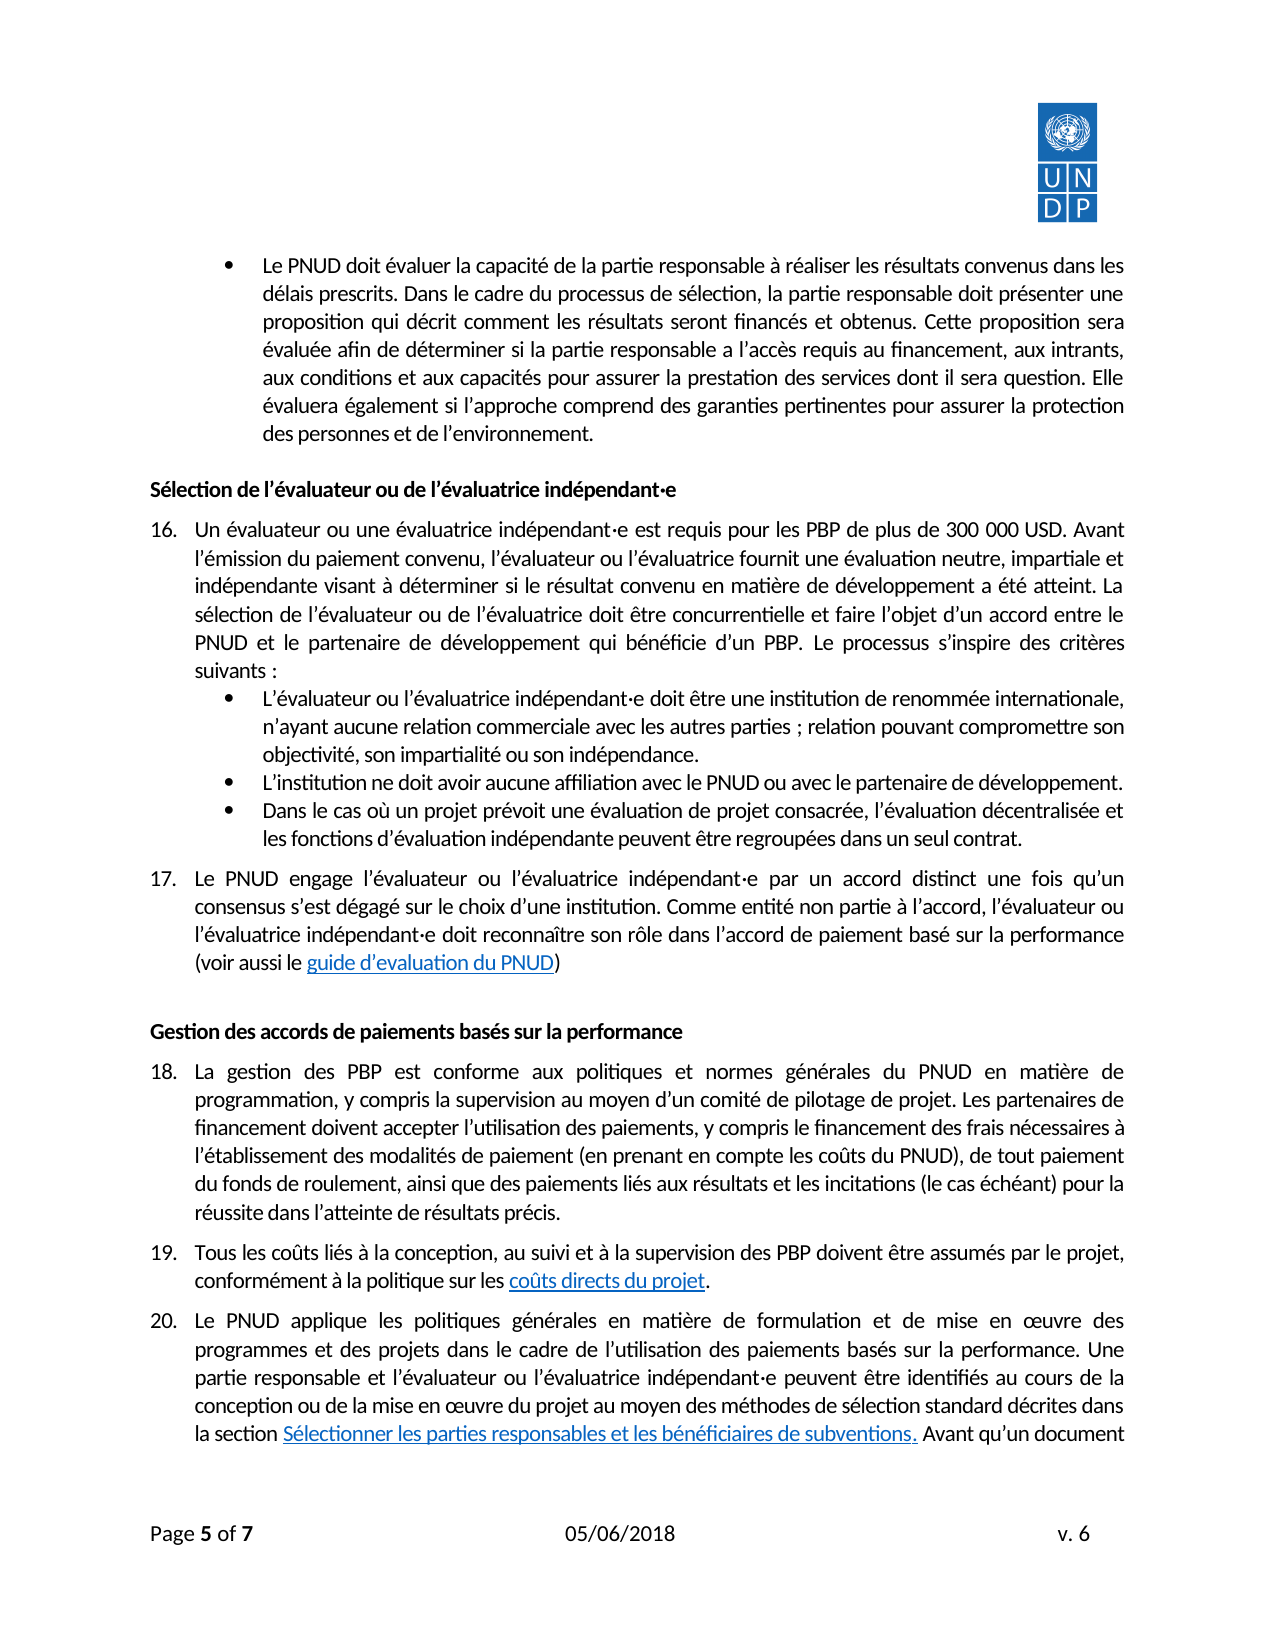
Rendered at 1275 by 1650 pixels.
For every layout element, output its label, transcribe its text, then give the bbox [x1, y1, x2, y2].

text Gestion des accords de paiements basés sur la performance [150, 1017, 1125, 1045]
list Dans le cas où un projet prévoit une évaluation de projet consacrée, l’évaluation décentralisée et les fonctions d’évaluation indépendante peuvent être regroupées dans un seul contrat. [225, 796, 1125, 852]
list Tous les coûts liés à la conception, au suivi et à la supervision des PBP doivent être assumés par le projet, conformément à la politique sur les coûts directs du projet. [150, 1238, 1125, 1294]
list L’institution ne doit avoir aucune affiliation avec le PNUD ou avec le partenaire de développement. [225, 768, 1125, 796]
list Le PNUD engage l’évaluateur ou l’évaluatrice indépendant·e par un accord distinct une fois qu’un consensus s’est dégagé sur le choix d’une institution. Comme entité non partie à l’accord, l’évaluateur ou l’évaluatrice indépendant·e doit reconnaître son rôle dans l’accord de paiement basé sur la performance (voir aussi le guide d’evaluation du PNUD) [149, 864, 1125, 976]
picture [1009, 75, 1125, 251]
list La gestion des PBP est conforme aux politiques et normes générales du PNUD en matière de programmation, y compris la supervision au moyen d’un comité de pilotage de projet. Les partenaires de financement doivent accepter l’utilisation des paiements, y compris le financement des frais nécessaires à l’établissement des modalités de paiement (en prenant en compte les coûts du PNUD), de tout paiement du fonds de roulement, ainsi que des paiements liés aux résultats et les incitations (le cas échéant) pour la réussite dans l’atteinte de résultats précis. [150, 1057, 1125, 1226]
list Le PNUD doit évaluer la capacité de la partie responsable à réaliser les résultats convenus dans les délais prescrits. Dans le cadre du processus de sélection, la partie responsable doit présenter une proposition qui décrit comment les résultats seront financés et obtenus. Cette proposition sera évaluée afin de déterminer si la partie responsable a l’accès requis au financement, aux intrants, aux conditions et aux capacités pour assurer la prestation des services dont il sera question. Elle évaluera également si l’approche comprend des garanties pertinentes pour assurer la protection des personnes et de l’environnement. [225, 251, 1125, 447]
list L’évaluateur ou l’évaluatrice indépendant·e doit être une institution de renommée internationale, n’ayant aucune relation commerciale avec les autres parties ; relation pouvant compromettre son objectivité, son impartialité ou son indépendance. [225, 684, 1125, 768]
list Un évaluateur ou une évaluatrice indépendant·e est requis pour les PBP de plus de 300 000 USD. Avant l’émission du paiement convenu, l’évaluateur ou l’évaluatrice fournit une évaluation neutre, impartiale et indépendante visant à déterminer si le résultat convenu en matière de développement a été atteint. La sélection de l’évaluateur ou de l’évaluatrice doit être concurrentielle et faire l’objet d’un accord entre le PNUD et le partenaire de développement qui bénéficie d’un PBP. Le processus s’inspire des critères suivants : [150, 516, 1125, 684]
text Sélection de l’évaluateur ou de l’évaluatrice indépendant·e [150, 475, 1125, 503]
